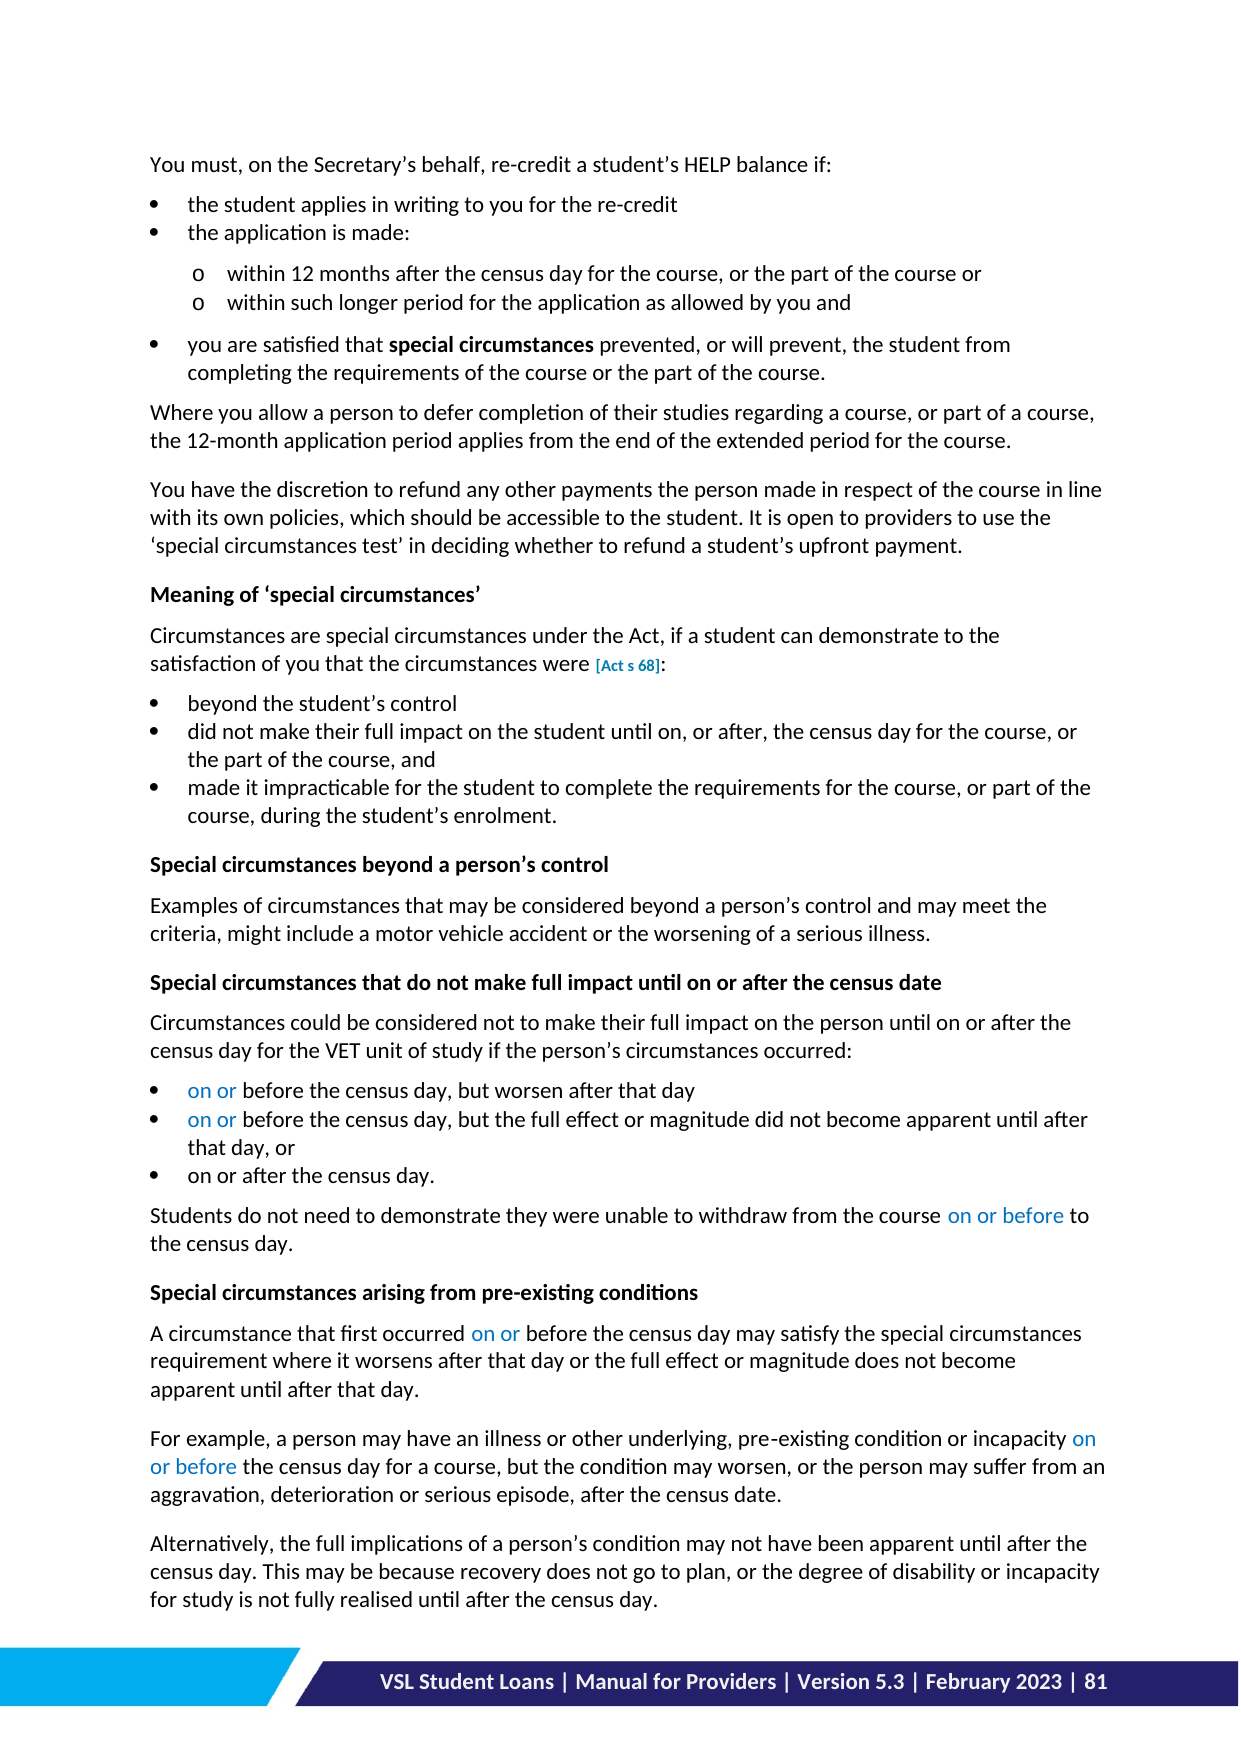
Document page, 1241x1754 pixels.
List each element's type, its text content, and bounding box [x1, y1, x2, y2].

list within 12 months after the census day for the course, or the part of the course or [191, 259, 1107, 288]
list the student applies in writing to you for the re-credit [150, 191, 1107, 218]
list made it impracticable for the student to complete the requirements for the course, or part of the course, during the student’s enrolment. [150, 773, 1107, 829]
subtitle Meaning of ‘special circumstances’ [150, 580, 1107, 608]
text Alternatively, the full implications of a person’s condition may not have been apparent until after the census day. This may be because recovery does not go to plan, or the degree of disability or incapacity for study is not fully realised until after the census day. [150, 1529, 1107, 1613]
list beyond the student’s control [150, 689, 1107, 717]
text You must, on the Secretary’s behalf, re-credit a student’s HELP balance if: [150, 150, 1107, 178]
list on or before the census day, but the full effect or magnitude did not become apparent until after that day, or [150, 1105, 1107, 1161]
text Examples of circumstances that may be considered beyond a person’s control and may meet the criteria, might include a motor vehicle accident or the worsening of a serious illness. [150, 891, 1107, 947]
subtitle Special circumstances beyond a person’s control [150, 850, 1107, 878]
text A circumstance that first occurred on or before the census day may satisfy the special circumstances requirement where it worsens after that day or the full effect or magnitude does not become apparent until after that day. [150, 1319, 1107, 1403]
list on or after the census day. [150, 1161, 1107, 1189]
list on or before the census day, but worsen after that day [150, 1077, 1107, 1105]
picture [0, 1647, 1239, 1753]
list did not make their full impact on the student until on, or after, the census day for the course, or the part of the course, and [150, 717, 1107, 773]
text Circumstances could be considered not to make their full impact on the person until on or after the census day for the VET unit of study if the person’s circumstances occurred: [150, 1008, 1107, 1064]
text Circumstances are special circumstances under the Act, if a student can demonstrate to the satisfaction of you that the circumstances were [Act s 68]: [150, 621, 1107, 677]
text For example, a person may have an illness or other underlying, pre‐existing condition or incapacity on or before the census day for a course, but the condition may worsen, or the person may suffer from an aggravation, deterioration or serious episode, after the census date. [150, 1423, 1107, 1508]
text You have the discretion to refund any other payments the person made in respect of the course in line with its own policies, which should be accessible to the student. It is open to providers to use the ‘special circumstances test’ in deciding whether to refund a student’s upfront payment. [150, 475, 1107, 559]
text Students do not need to demonstrate they were unable to withdraw from the course on or before to the census day. [150, 1201, 1107, 1257]
list within such longer period for the application as allowed by you and [191, 288, 1107, 317]
text Where you allow a person to defer completion of their studies regarding a course, or part of a course, the 12-month application period applies from the end of the extended period for the course. [150, 398, 1107, 454]
list you are satisfied that special circumstances prevented, or will prevent, the student from completing the requirements of the course or the part of the course. [150, 330, 1107, 386]
list the application is made: [150, 218, 1107, 247]
subtitle Special circumstances arising from pre-existing conditions [150, 1278, 1107, 1306]
subtitle Special circumstances that do not make full impact until on or after the census date [150, 968, 1107, 996]
